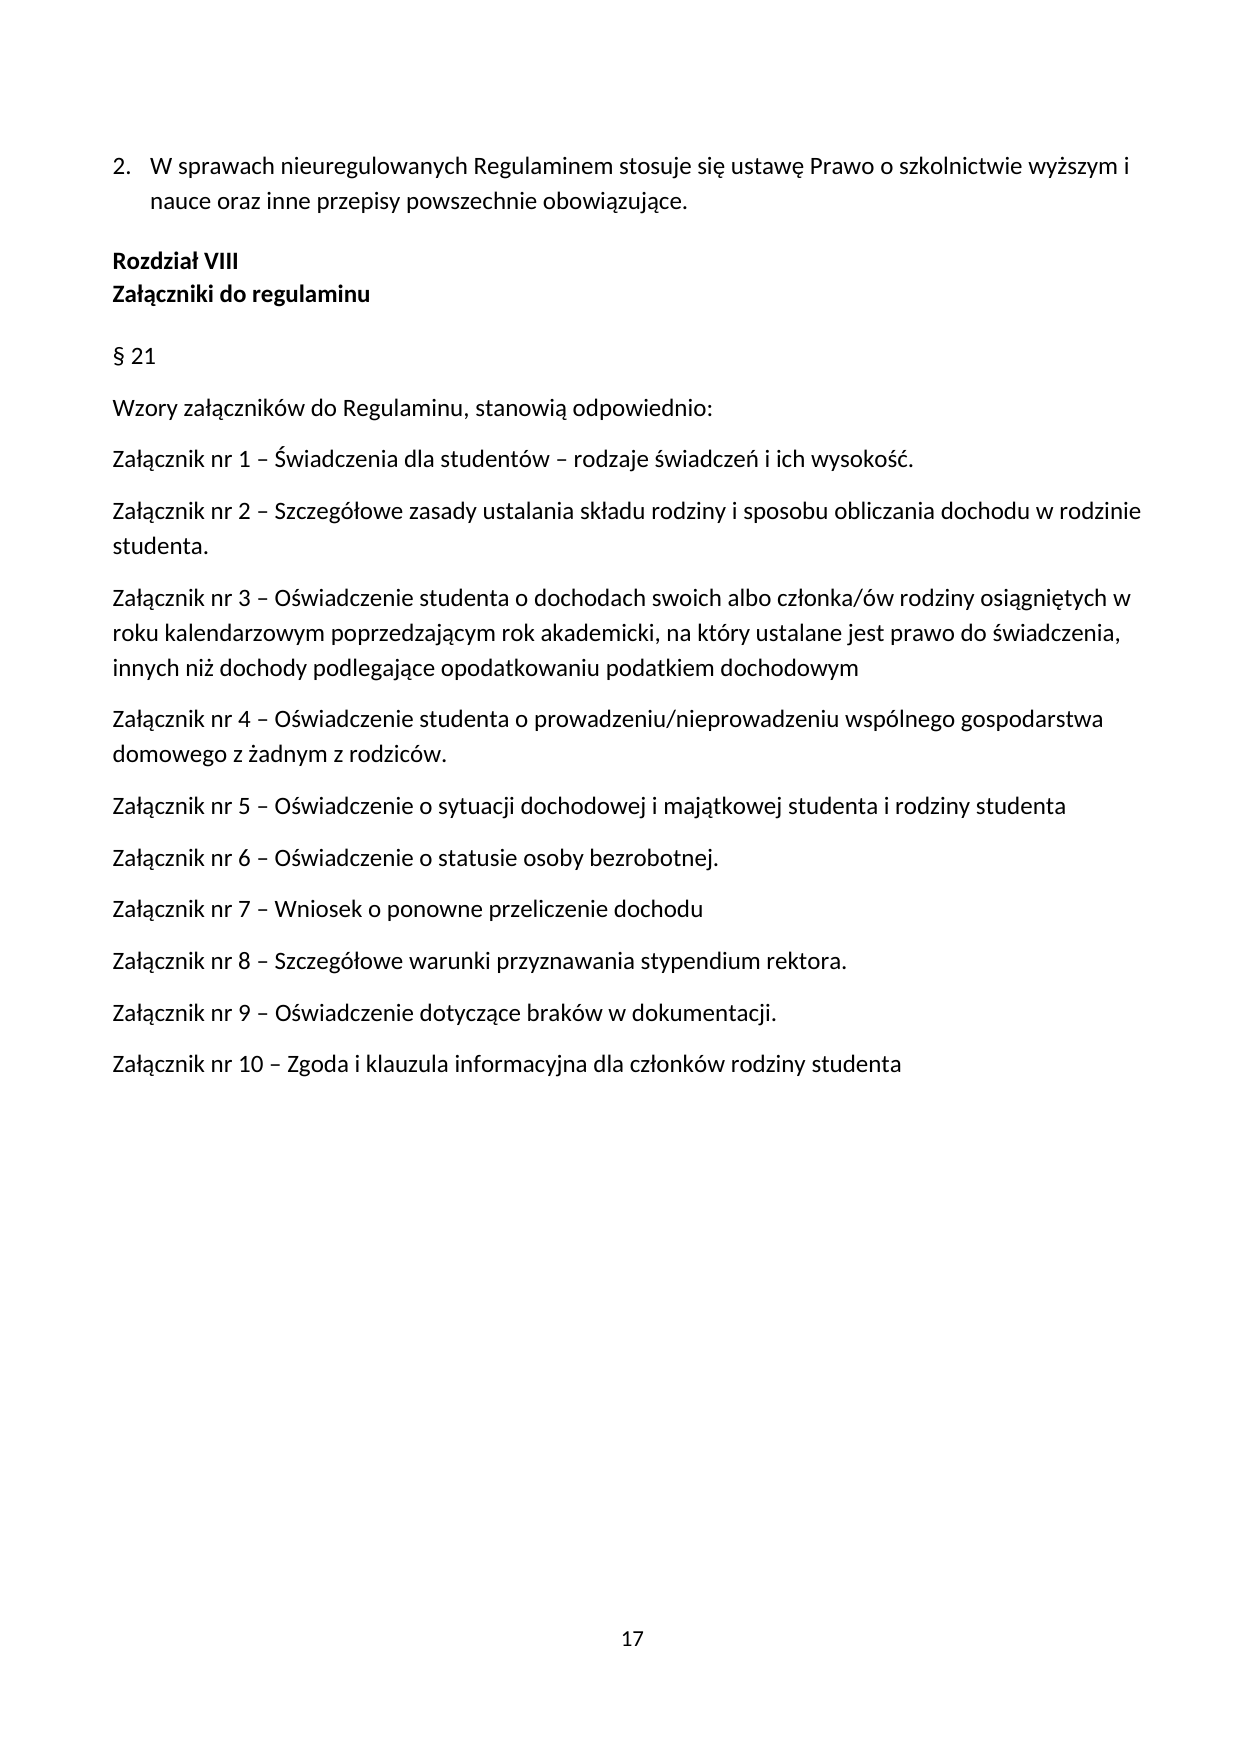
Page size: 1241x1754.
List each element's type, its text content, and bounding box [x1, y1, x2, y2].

text Załącznik nr 7 – Wniosek o ponowne przeliczenie dochodu [112, 893, 1152, 924]
text Załącznik nr 1 – Świadczenia dla studentów – rodzaje świadczeń i ich wysokość. [112, 443, 1152, 474]
text Załącznik nr 4 – Oświadczenie studenta o prowadzeniu/nieprowadzeniu wspólnego gospodarstwa domowego z żadnym z rodziców. [112, 703, 1152, 769]
text Załącznik nr 9 – Oświadczenie dotyczące braków w dokumentacji. [112, 997, 1152, 1027]
text Wzory załączników do Regulaminu, stanowią odpowiednio: [112, 392, 1152, 422]
list W sprawach nieuregulowanych Regulaminem stosuje się ustawę Prawo o szkolnictwie wyższym i nauce oraz inne przepisy powszechnie obowiązujące. [112, 150, 1152, 216]
text § 21 [112, 340, 1152, 371]
subtitle Rozdział VIII Załączniki do regulaminu [112, 245, 1152, 308]
text Załącznik nr 8 – Szczegółowe warunki przyznawania stypendium rektora. [112, 945, 1152, 976]
text Załącznik nr 6 – Oświadczenie o statusie osoby bezrobotnej. [112, 842, 1152, 872]
text Załącznik nr 2 – Szczegółowe zasady ustalania składu rodziny i sposobu obliczania dochodu w rodzinie studenta. [112, 495, 1152, 561]
text Załącznik nr 10 – Zgoda i klauzula informacyjna dla członków rodziny studenta [112, 1048, 1152, 1079]
text Załącznik nr 3 – Oświadczenie studenta o dochodach swoich albo członka/ów rodziny osiągniętych w roku kalendarzowym poprzedzającym rok akademicki, na który ustalane jest prawo do świadczenia, innych niż dochody podlegające opodatkowaniu podatkiem dochodowym [112, 582, 1152, 682]
text Załącznik nr 5 – Oświadczenie o sytuacji dochodowej i majątkowej studenta i rodziny studenta [112, 790, 1152, 821]
